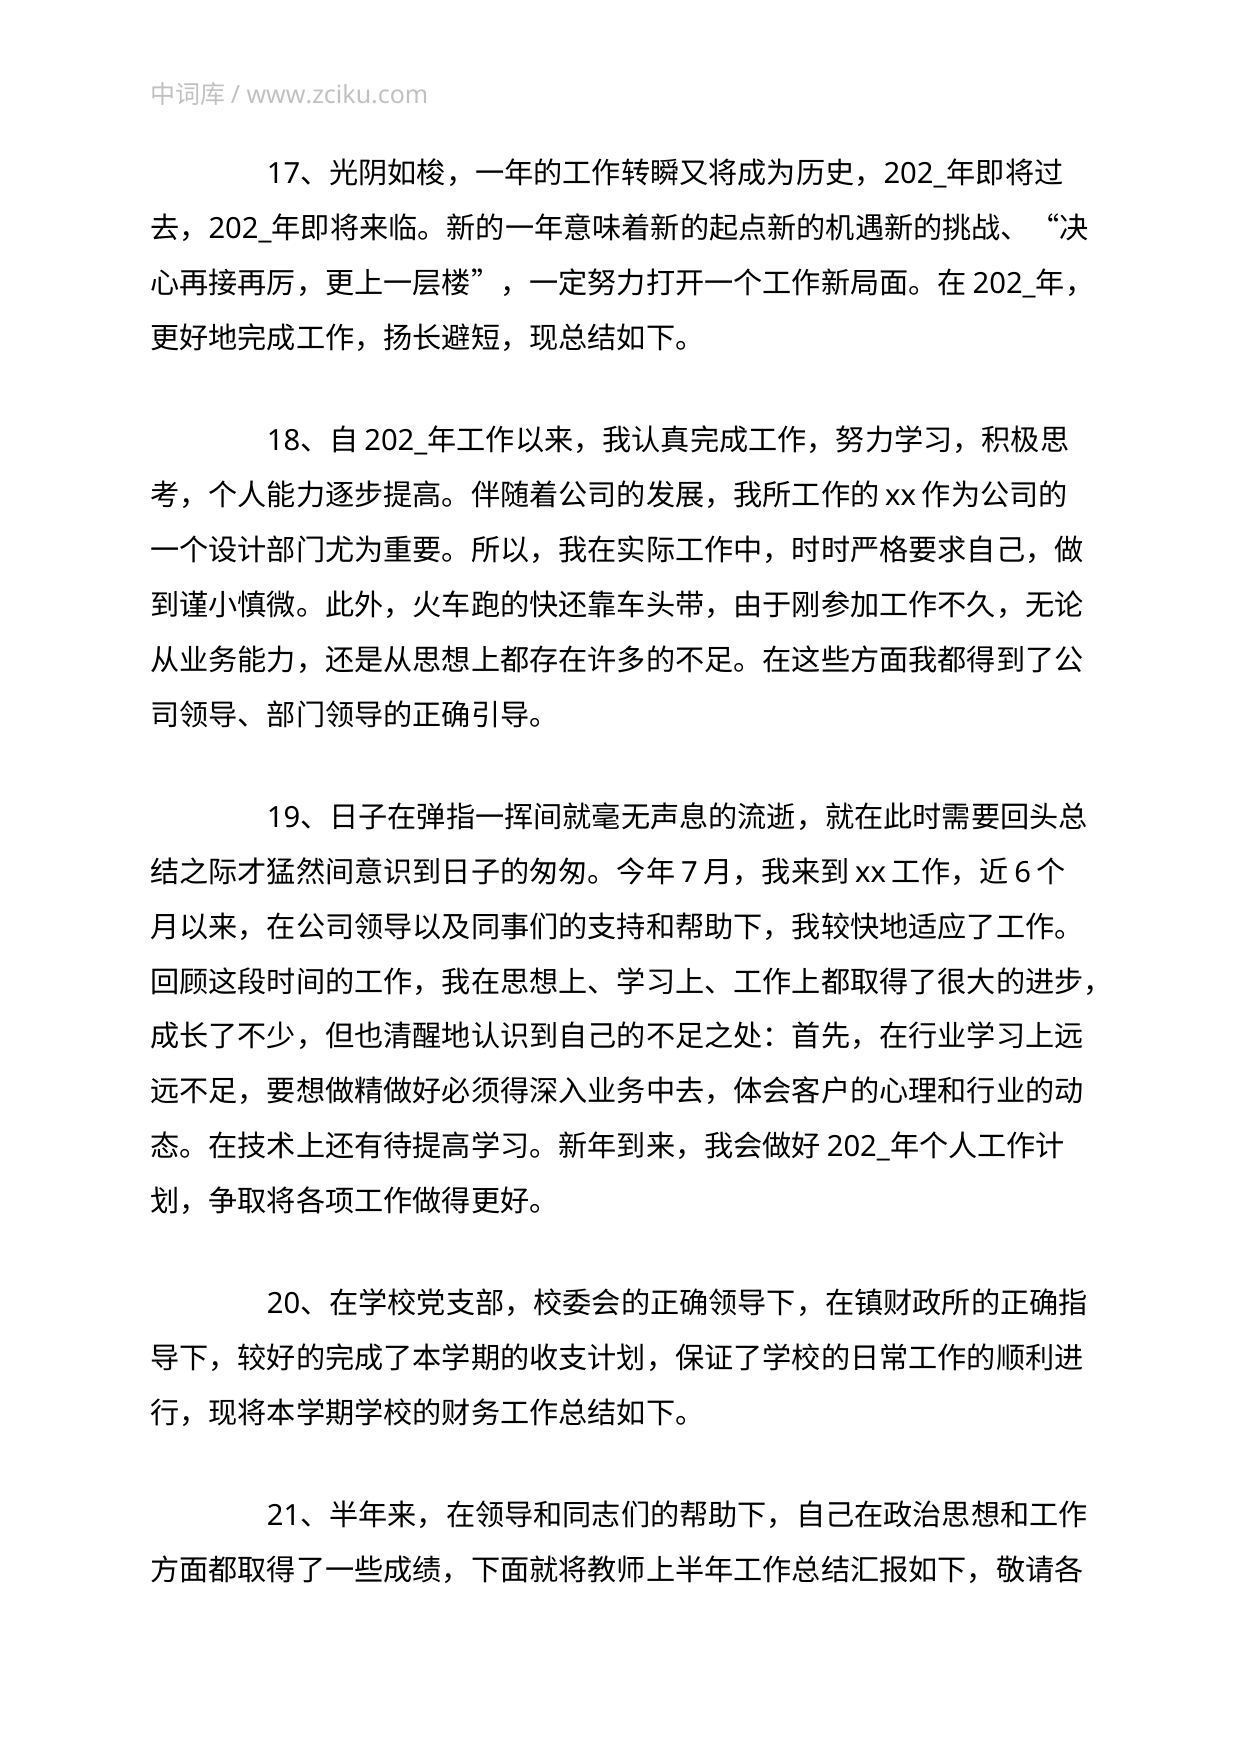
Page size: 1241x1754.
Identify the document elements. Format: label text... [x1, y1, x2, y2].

text 20、在学校党支部，校委会的正确领导下，在镇财政所的正确指导下，较好的完成了本学期的收支计划，保证了学校的日常工作的顺利进行，现将本学期学校的财务工作总结如下。 [150, 1279, 1090, 1432]
text 19、日子在弹指一挥间就毫无声息的流逝，就在此时需要回头总结之际才猛然间意识到日子的匆匆。今年7月，我来到xx工作，近6个月以来，在公司领导以及同事们的支持和帮助下，我较快地适应了工作。回顾这段时间的工作，我在思想上、学习上、工作上都取得了很大的进步，成长了不少，但也清醒地认识到自己的不足之处：首先，在行业学习上远远不足，要想做精做好必须得深入业务中去，体会客户的心理和行业的动态。在技术上还有待提高学习。新年到来，我会做好202_年个人工作计划，争取将各项工作做得更好。 [150, 793, 1090, 1220]
text 17、光阴如梭，一年的工作转瞬又将成为历史，202_年即将过去，202_年即将来临。新的一年意味着新的起点新的机遇新的挑战、“决心再接再厉，更上一层楼”，一定努力打开一个工作新局面。在202_年，更好地完成工作，扬长避短，现总结如下。 [150, 150, 1090, 357]
text 18、自202_年工作以来，我认真完成工作，努力学习，积极思考，个人能力逐步提高。伴随着公司的发展，我所工作的xx作为公司的一个设计部门尤为重要。所以，我在实际工作中，时时严格要求自己，做到谨小慎微。此外，火车跑的快还靠车头带，由于刚参加工作不久，无论从业务能力，还是从思想上都存在许多的不足。在这些方面我都得到了公司领导、部门领导的正确引导。 [150, 417, 1090, 734]
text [150, 1491, 1090, 1588]
